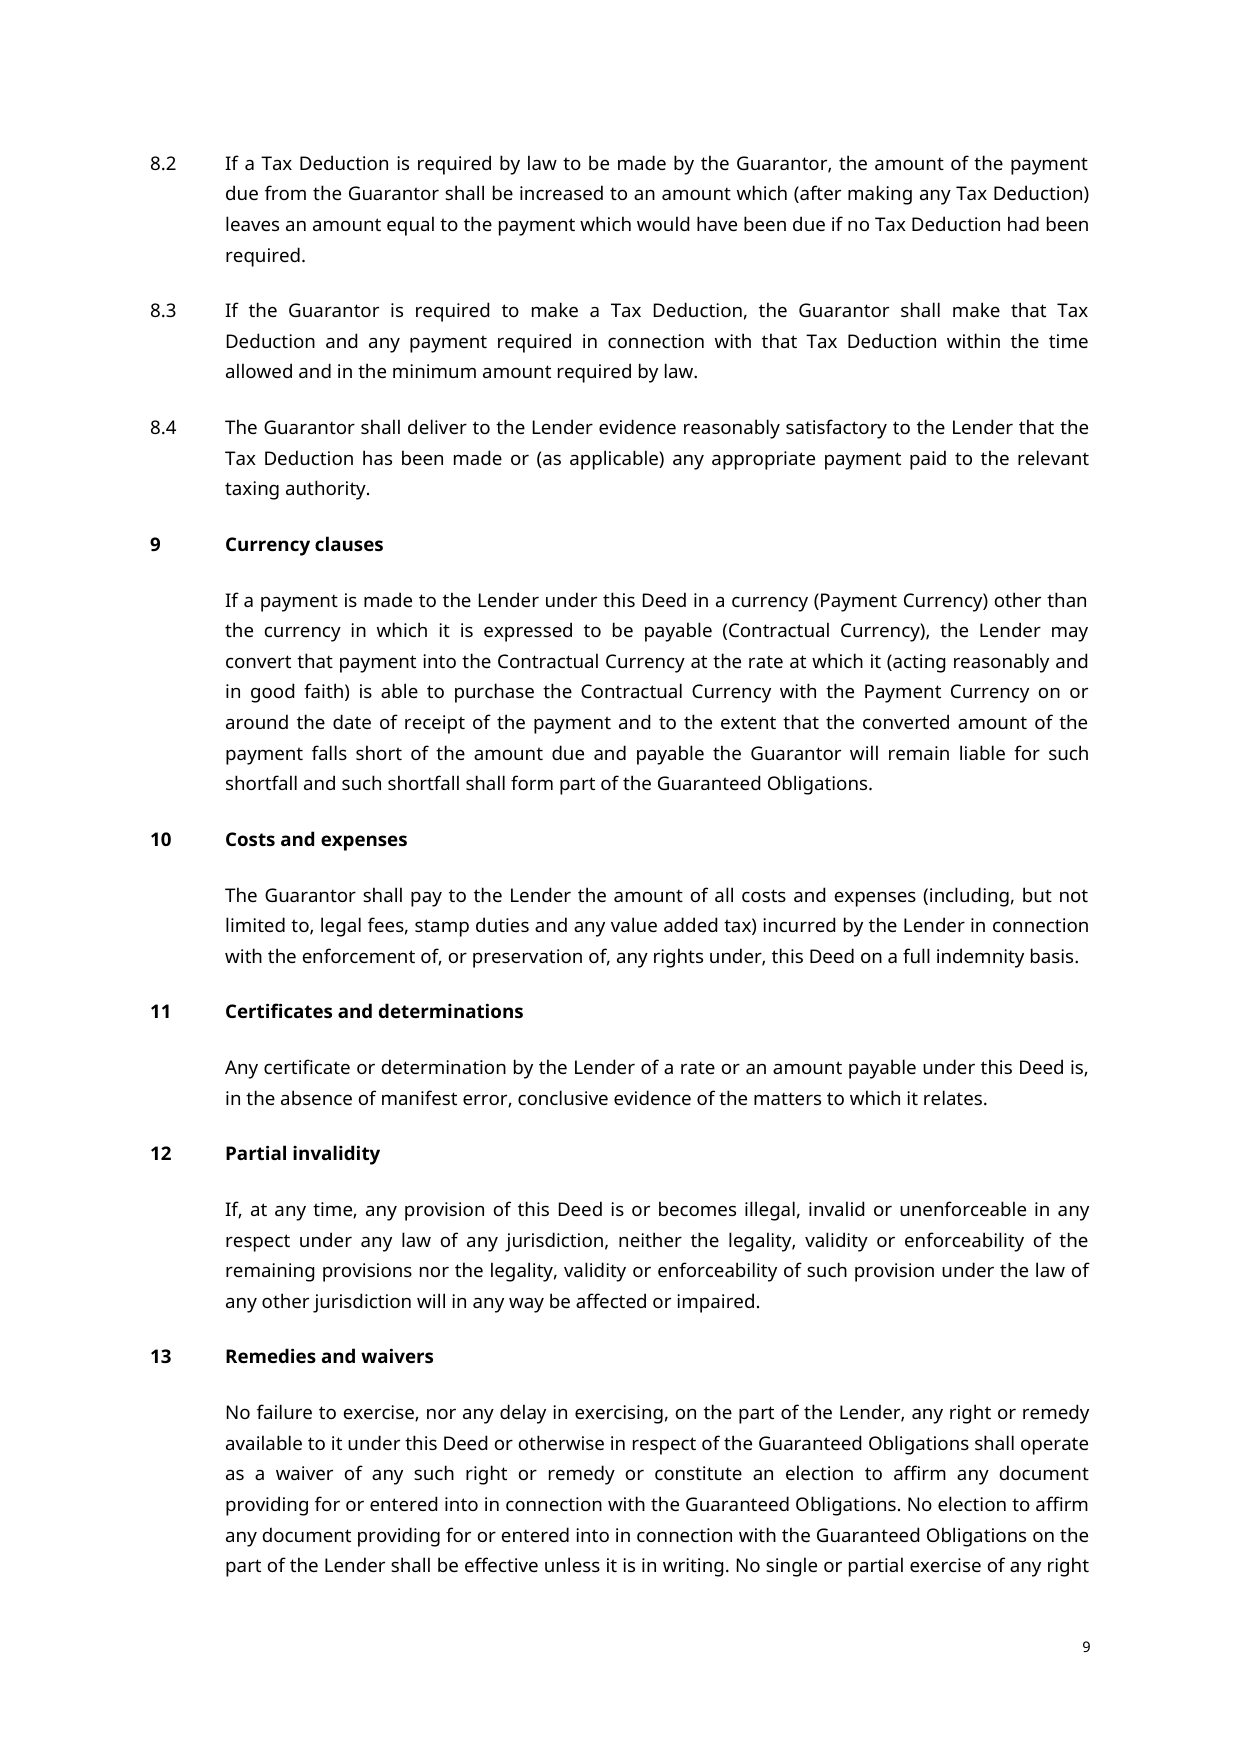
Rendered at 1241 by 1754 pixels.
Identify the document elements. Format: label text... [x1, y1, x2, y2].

subtitle Partial invalidity [150, 1141, 1090, 1166]
subtitle Remedies and waivers [150, 1344, 1090, 1369]
list If a payment is made to the Lender under this Deed in a currency (Payment Currency) other than the currency in which it is expressed to be payable (Contractual Currency), the Lender may convert that payment into the Contractual Currency at the rate at which it (acting reasonably and in good faith) is able to purchase the Contractual Currency with the Payment Currency on or around the date of receipt of the payment and to the extent that the converted amount of the payment falls short of the amount due and payable the Guarantor will remain liable for such shortfall and such shortfall shall form part of the Guaranteed Obligations. [225, 587, 1090, 796]
list Any certificate or determination by the Lender of a rate or an amount payable under this Deed is, in the absence of manifest error, conclusive evidence of the matters to which it relates. [225, 1054, 1090, 1111]
subtitle Certificates and determinations [150, 999, 1090, 1024]
text If the Guarantor is required to make a Tax Deduction, the Guarantor shall make that Tax Deduction and any payment required in connection with that Tax Deduction within the time allowed and in the minimum amount required by law. [150, 297, 1090, 384]
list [225, 1399, 1090, 1578]
subtitle Costs and expenses [150, 826, 1090, 852]
subtitle Currency clauses [150, 531, 1090, 557]
list If, at any time, any provision of this Deed is or becomes illegal, invalid or unenforceable in any respect under any law of any jurisdiction, neither the legality, validity or enforceability of the remaining provisions nor the legality, validity or enforceability of such provision under the law of any other jurisdiction will in any way be affected or impaired. [225, 1196, 1090, 1314]
list The Guarantor shall pay to the Lender the amount of all costs and expenses (including, but not limited to, legal fees, stamp duties and any value added tax) incurred by the Lender in connection with the enforcement of, or preservation of, any rights under, this Deed on a full indemnity basis. [225, 882, 1090, 969]
text If a Tax Deduction is required by law to be made by the Guarantor, the amount of the payment due from the Guarantor shall be increased to an amount which (after making any Tax Deduction) leaves an amount equal to the payment which would have been due if no Tax Deduction had been required. [150, 150, 1090, 267]
text The Guarantor shall deliver to the Lender evidence reasonably satisfactory to the Lender that the Tax Deduction has been made or (as applicable) any appropriate payment paid to the relevant taxing authority. [150, 414, 1090, 501]
